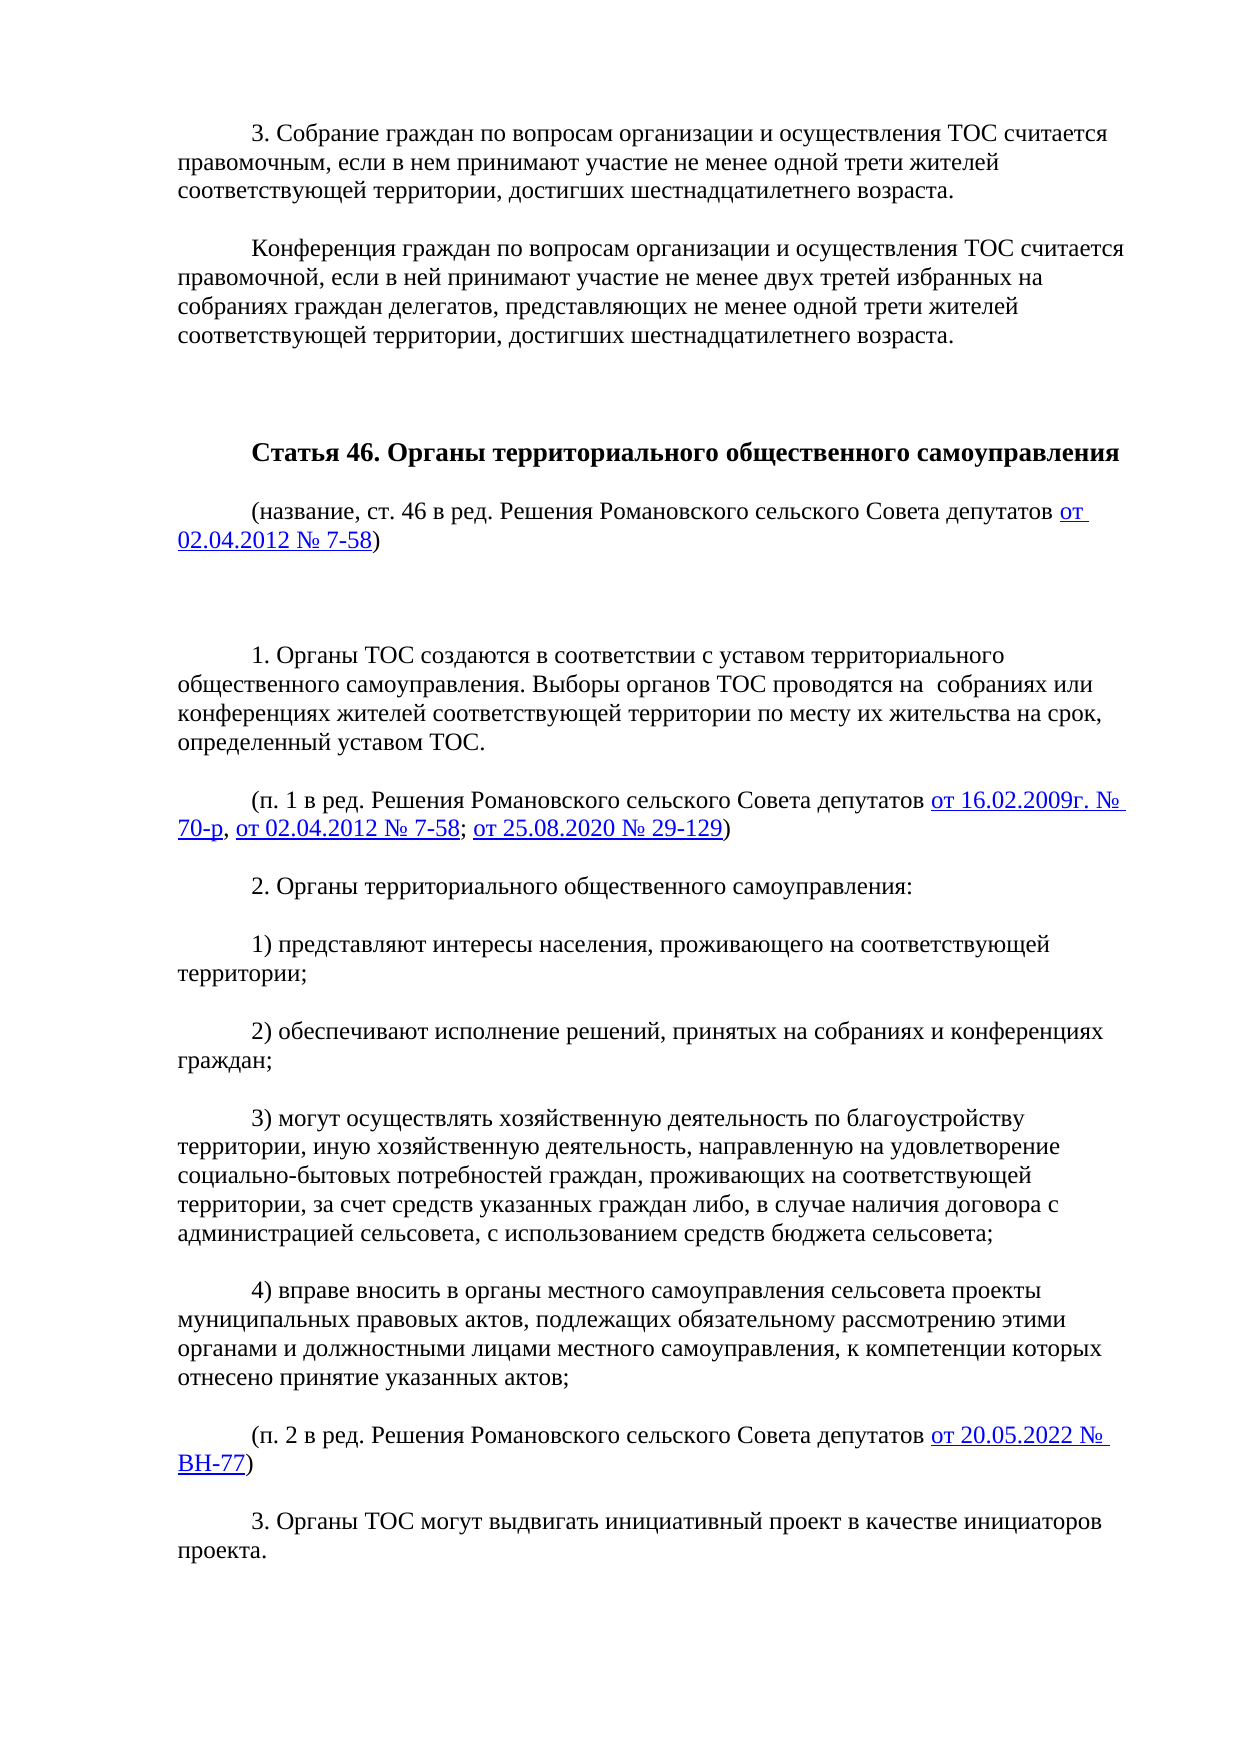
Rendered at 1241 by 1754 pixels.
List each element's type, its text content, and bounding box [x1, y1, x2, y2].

text (п. 1 в ред. Решения Романовского сельского Совета депутатов от 16.02.2009г. № 70-р, от 02.04.2012 № 7-58; от 25.08.2020 № 29-129) [177, 785, 1152, 842]
text 2) обеспечивают исполнение решений, принятых на собраниях и конференциях граждан; [177, 1016, 1152, 1073]
text 2. Органы территориального общественного самоуправления: [177, 871, 1152, 900]
text Статья 46. Органы территориального общественного самоуправления [177, 436, 1152, 467]
text 3) могут осуществлять хозяйственную деятельность по благоустройству территории, иную хозяйственную деятельность, направленную на удовлетворение социально-бытовых потребностей граждан, проживающих на соответствующей территории, за счет средств указанных граждан либо, в случае наличия договора с администрацией сельсовета, с использованием средств бюджета сельсовета; [177, 1103, 1152, 1246]
text (п. 2 в ред. Решения Романовского сельского Совета депутатов от 20.05.2022 № ВН-77) [177, 1420, 1152, 1477]
text 4) вправе вносить в органы местного самоуправления сельсовета проекты муниципальных правовых актов, подлежащих обязательному рассмотрению этими органами и должностными лицами местного самоуправления, к компетенции которых отнесено принятие указанных актов; [177, 1276, 1152, 1391]
text 3. Собрание граждан по вопросам организации и осуществления ТОС считается правомочным, если в нем принимают участие не менее одной трети жителей соответствующей территории, достигших шестнадцатилетнего возраста. [177, 118, 1152, 204]
text 1. Органы ТОС создаются в соответствии с уставом территориального общественного самоуправления. Выборы органов ТОС проводятся на собраниях или конференциях жителей соответствующей территории по месту их жительства на срок, определенный уставом ТОС. [177, 641, 1152, 756]
text 1) представляют интересы населения, проживающего на соответствующей территории; [177, 929, 1152, 987]
text (название, ст. 46 в ред. Решения Романовского сельского Совета депутатов от 02.04.2012 № 7-58) [177, 496, 1152, 553]
text Конференция граждан по вопросам организации и осуществления ТОС считается правомочной, если в ней принимают участие не менее двух третей избранных на собраниях граждан делегатов, представляющих не менее одной трети жителей соответствующей территории, достигших шестнадцатилетнего возраста. [177, 233, 1152, 348]
text 3. Органы ТОС могут выдвигать инициативный проект в качестве инициаторов проекта. [177, 1506, 1152, 1564]
